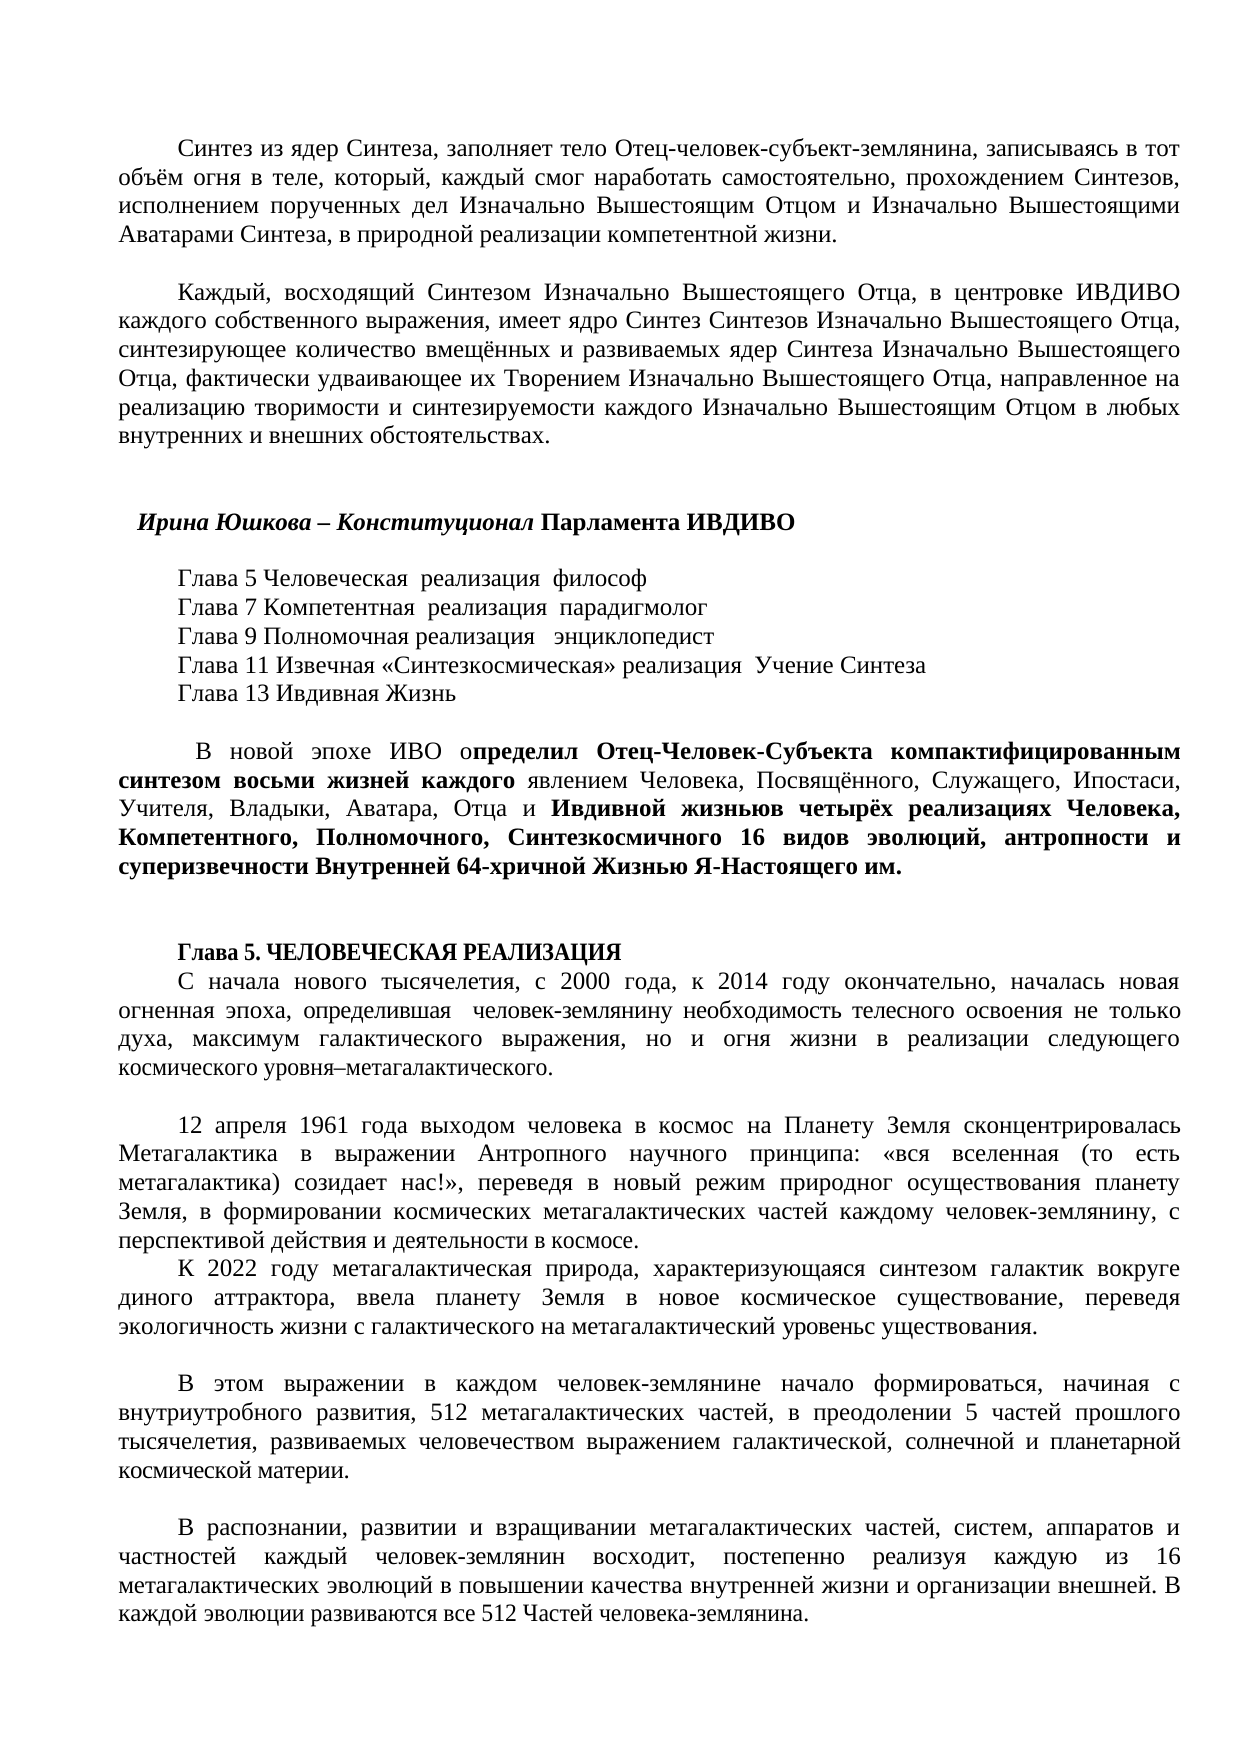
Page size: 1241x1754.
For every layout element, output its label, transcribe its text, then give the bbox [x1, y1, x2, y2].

text К 2022 году метагалактическая природа, характеризующаяся синтезом галактик вокруге диного аттрактора, ввела планету Земля в новое космическое существование, переведя экологичность жизни с галактического на метагалактический уровеньс уществования. [118, 1253, 1181, 1340]
text В этом выражении в каждом человек-землянине начало формироваться, начиная с внутриутробного развития, 512 метагалактических частей, в преодолении 5 частей прошлого тысячелетия, развиваемых человечеством выражением галактической, солнечной и планетарной космической материи. [118, 1368, 1181, 1483]
text Синтез из ядер Синтеза, заполняет тело Отец-человек-субъект-землянина, записываясь в тот объём огня в теле, который, каждый смог наработать самостоятельно, прохождением Синтезов, исполнением порученных дел Изначально Вышестоящим Отцом и Изначально Вышестоящими Аватарами Синтеза, в природной реализации компетентной жизни. [118, 133, 1181, 248]
text С начала нового тысячелетия, с 2000 года, к 2014 году окончательно, началась новая огненная эпоха, определившая человек-землянину необходимость телесного освоения не только духа, максимум галактического выражения, но и огня жизни в реализации следующего космического уровня–метагалактического. [118, 966, 1181, 1081]
text Ирина Юшкова – Конституционал Парламента ИВДИВО [118, 507, 1181, 535]
text В распознании, развитии и взращивании метагалактических частей, систем, аппаратов и частностей каждый человек-землянин восходит, постепенно реализуя каждую из 16 метагалактических эволюций в повышении качества внутренней жизни и организации внешней. В каждой эволюции развиваются все 512 Частей человека-землянина. [118, 1512, 1181, 1627]
list Глава 11 Извечная «Синтезкосмическая» реализация Учение Синтеза [118, 650, 1181, 678]
subtitle Глава 5. ЧЕЛОВЕЧЕСКАЯ РЕАЛИЗАЦИЯ [118, 937, 1181, 966]
list Глава 13 Ивдивная Жизнь [118, 678, 1181, 707]
text 12 апреля 1961 года выходом человека в космос на Планету Земля сконцентрировалась Метагалактика в выражении Антропного научного принципа: «вся вселенная (то есть метагалактика) созидает нас!», переведя в новый режим природног осуществования планету Земля, в формировании космических метагалактических частей каждому человек-землянину, с перспективой действия и деятельности в космосе. [118, 1110, 1181, 1253]
list Глава 5 Человеческая реализация философ [118, 563, 1181, 592]
list Глава 9 Полномочная реализация энциклопедист [118, 621, 1181, 650]
list В новой эпохе ИВО определил Отец-Человек-Субъекта компактифицированным синтезом восьми жизней каждого явлением Человека, Посвящённого, Служащего, Ипостаси, Учителя, Владыки, Аватара, Отца и Ивдивной жизньюв четырёх реализациях Человека, Компетентного, Полномочного, Синтезкосмичного 16 видов эволюций, антропности и суперизвечности Внутренней 64-хричной Жизнью Я-Настоящего им. [118, 736, 1181, 880]
text Каждый, восходящий Синтезом Изначально Вышестоящего Отца, в центровке ИВДИВО каждого собственного выражения, имеет ядро Синтез Синтезов Изначально Вышестоящего Отца, синтезирующее количество вмещённых и развиваемых ядер Синтеза Изначально Вышестоящего Отца, фактически удваивающее их Творением Изначально Вышестоящего Отца, направленное на реализацию творимости и синтезируемости каждого Изначально Вышестоящим Отцом в любых внутренних и внешних обстоятельствах. [118, 277, 1181, 449]
list Глава 7 Компетентная реализация парадигмолог [118, 592, 1181, 621]
